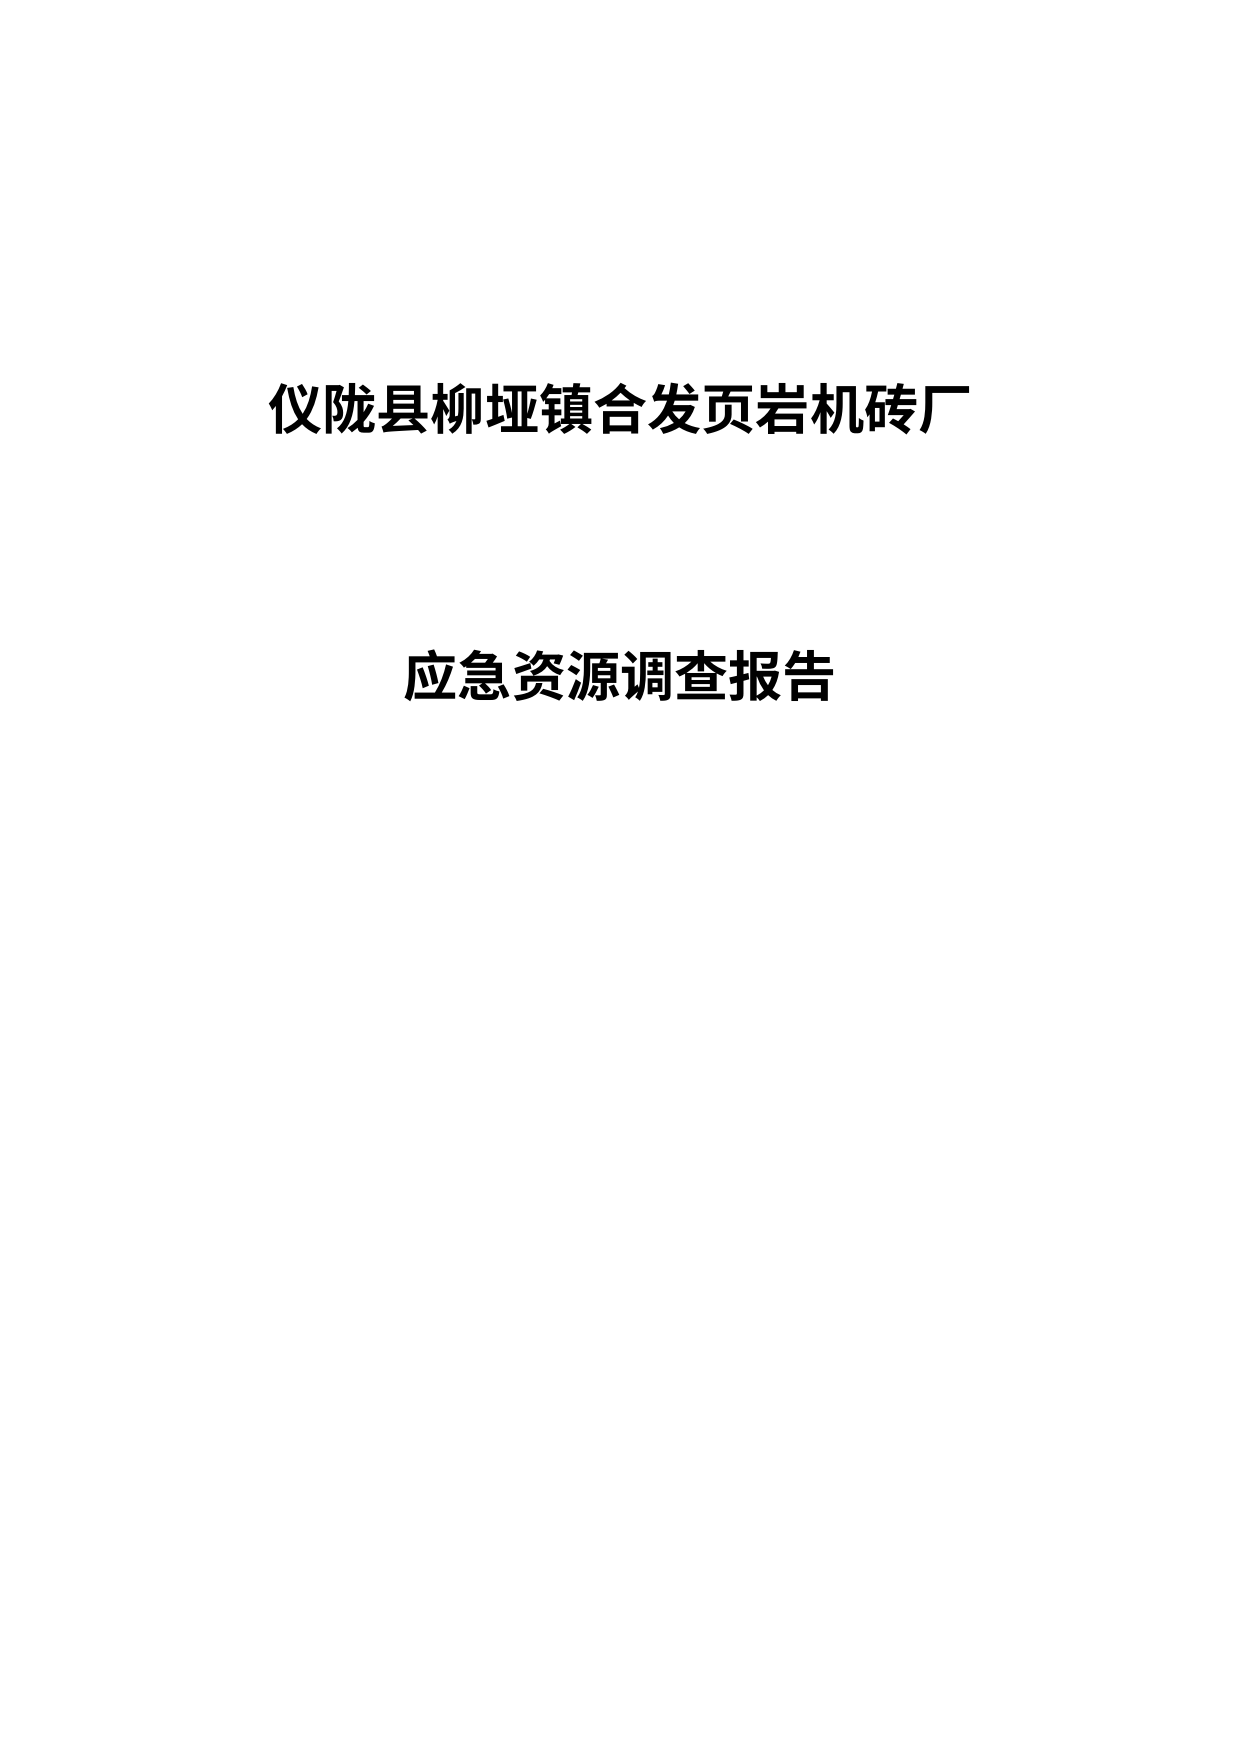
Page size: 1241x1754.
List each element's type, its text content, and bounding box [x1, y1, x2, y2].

subtitle 应急资源调查报告 [187, 624, 1053, 722]
subtitle 仪陇县柳垭镇合发页岩机砖厂 [187, 357, 1053, 454]
